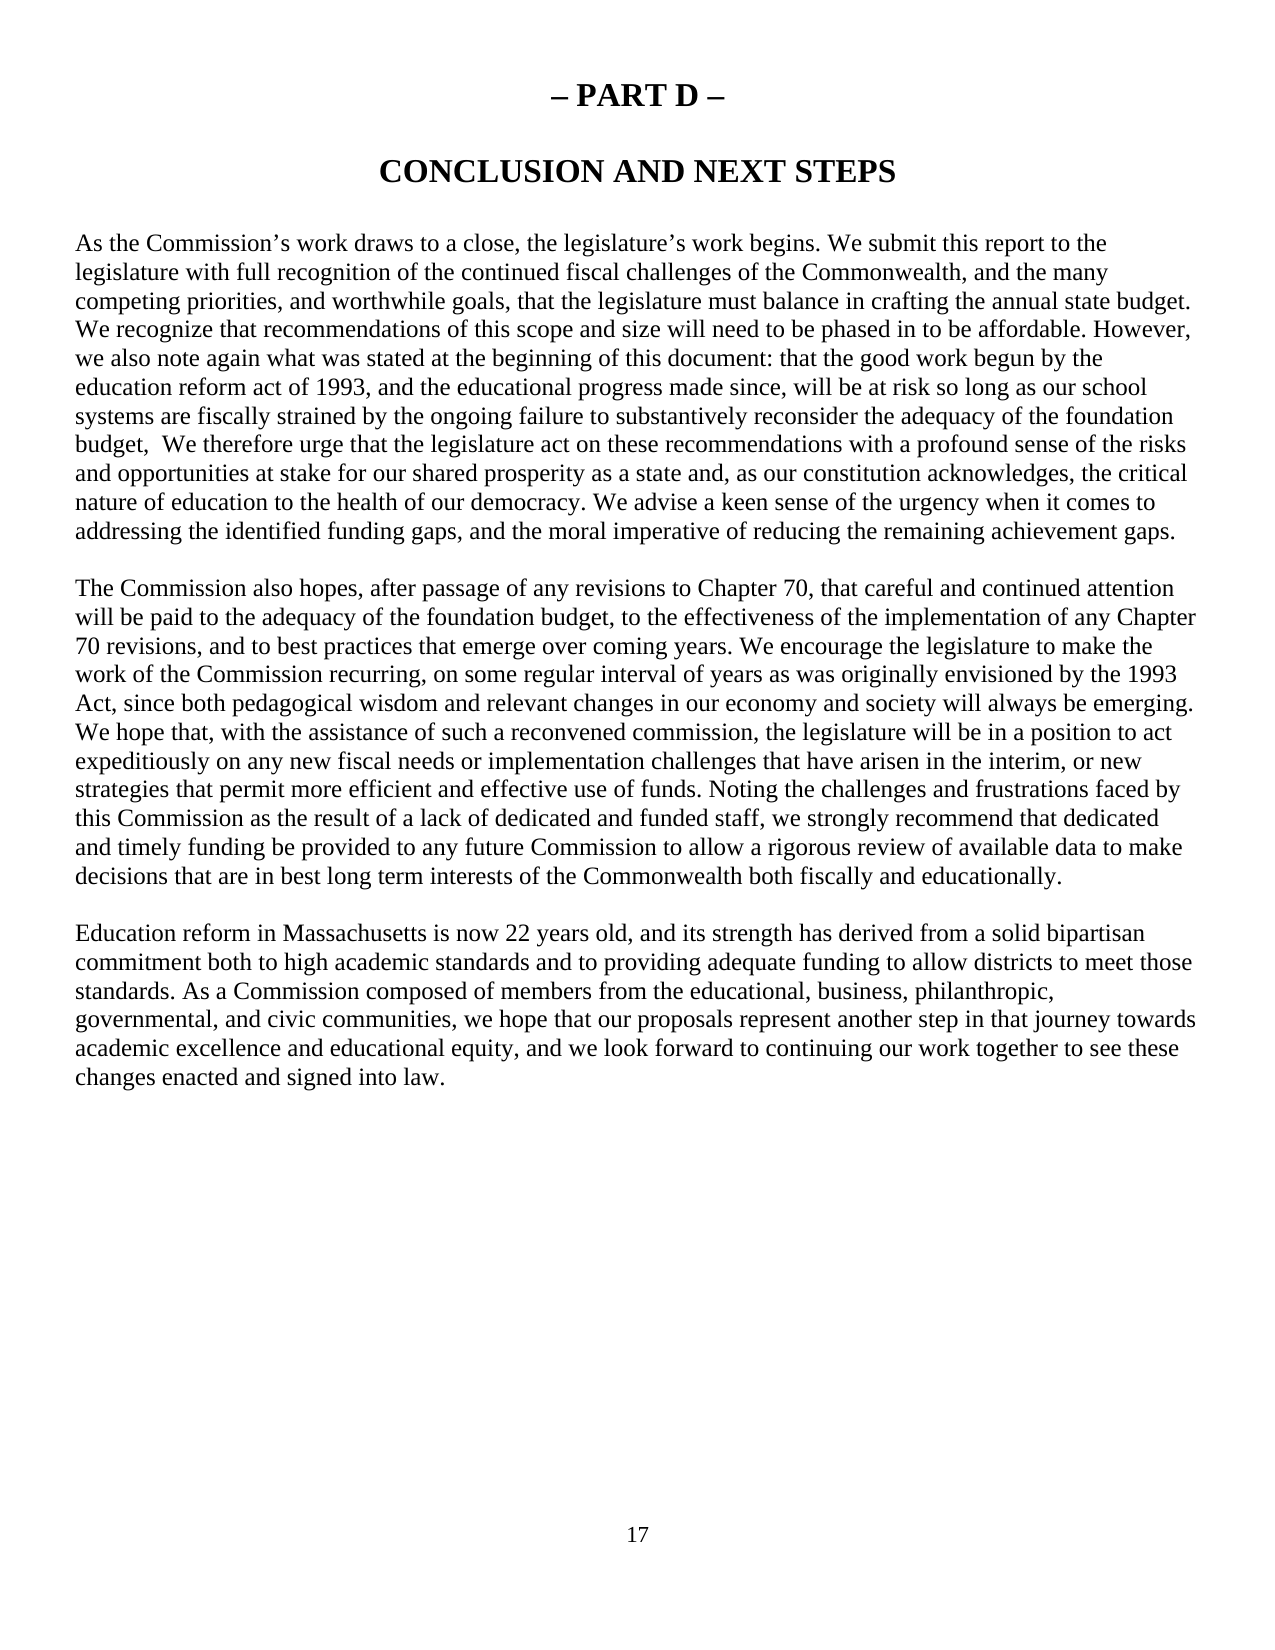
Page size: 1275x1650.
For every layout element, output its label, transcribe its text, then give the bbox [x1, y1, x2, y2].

text As the Commission’s work draws to a close, the legislature’s work begins. We submit this report to the legislature with full recognition of the continued fiscal challenges of the Commonwealth, and the many competing priorities, and worthwhile goals, that the legislature must balance in crafting the annual state budget. We recognize that recommendations of this scope and size will need to be phased in to be affordable. However, we also note again what was stated at the beginning of this document: that the good work begun by the education reform act of 1993, and the educational progress made since, will be at risk so long as our school systems are fiscally strained by the ongoing failure to substantively reconsider the adequacy of the foundation budget, We therefore urge that the legislature act on these recommendations with a profound sense of the risks and opportunities at stake for our shared prosperity as a state and, as our constitution acknowledges, the critical nature of education to the health of our democracy. We advise a keen sense of the urgency when it comes to addressing the identified funding gaps, and the moral imperative of reducing the remaining achievement gaps. [75, 228, 1200, 544]
text Education reform in Massachusetts is now 22 years old, and its strength has derived from a solid bipartisan commitment both to high academic standards and to providing adequate funding to allow districts to meet those standards. As a Commission composed of members from the educational, business, philanthropic, governmental, and civic communities, we hope that our proposals represent another step in that journey towards academic excellence and educational equity, and we look forward to continuing our work together to see these changes enacted and signed into law. [75, 918, 1200, 1091]
text CONCLUSION AND NEXT STEPS [75, 152, 1200, 190]
text – PART D – [75, 75, 1200, 113]
text The Commission also hopes, after passage of any revisions to Chapter 70, that careful and continued attention will be paid to the adequacy of the foundation budget, to the effectiveness of the implementation of any Chapter 70 revisions, and to best practices that emerge over coming years. We encourage the legislature to make the work of the Commission recurring, on some regular interval of years as was originally envisioned by the 1993 Act, since both pedagogical wisdom and relevant changes in our economy and society will always be emerging. [75, 573, 1200, 717]
text We hope that, with the assistance of such a reconvened commission, the legislature will be in a position to act expeditiously on any new fiscal needs or implementation challenges that have arisen in the interim, or new strategies that permit more efficient and effective use of funds. Noting the challenges and frustrations faced by this Commission as the result of a lack of dedicated and funded staff, we strongly recommend that dedicated and timely funding be provided to any future Commission to allow a rigorous review of available data to make decisions that are in best long term interests of the Commonwealth both fiscally and educationally. [75, 717, 1200, 889]
